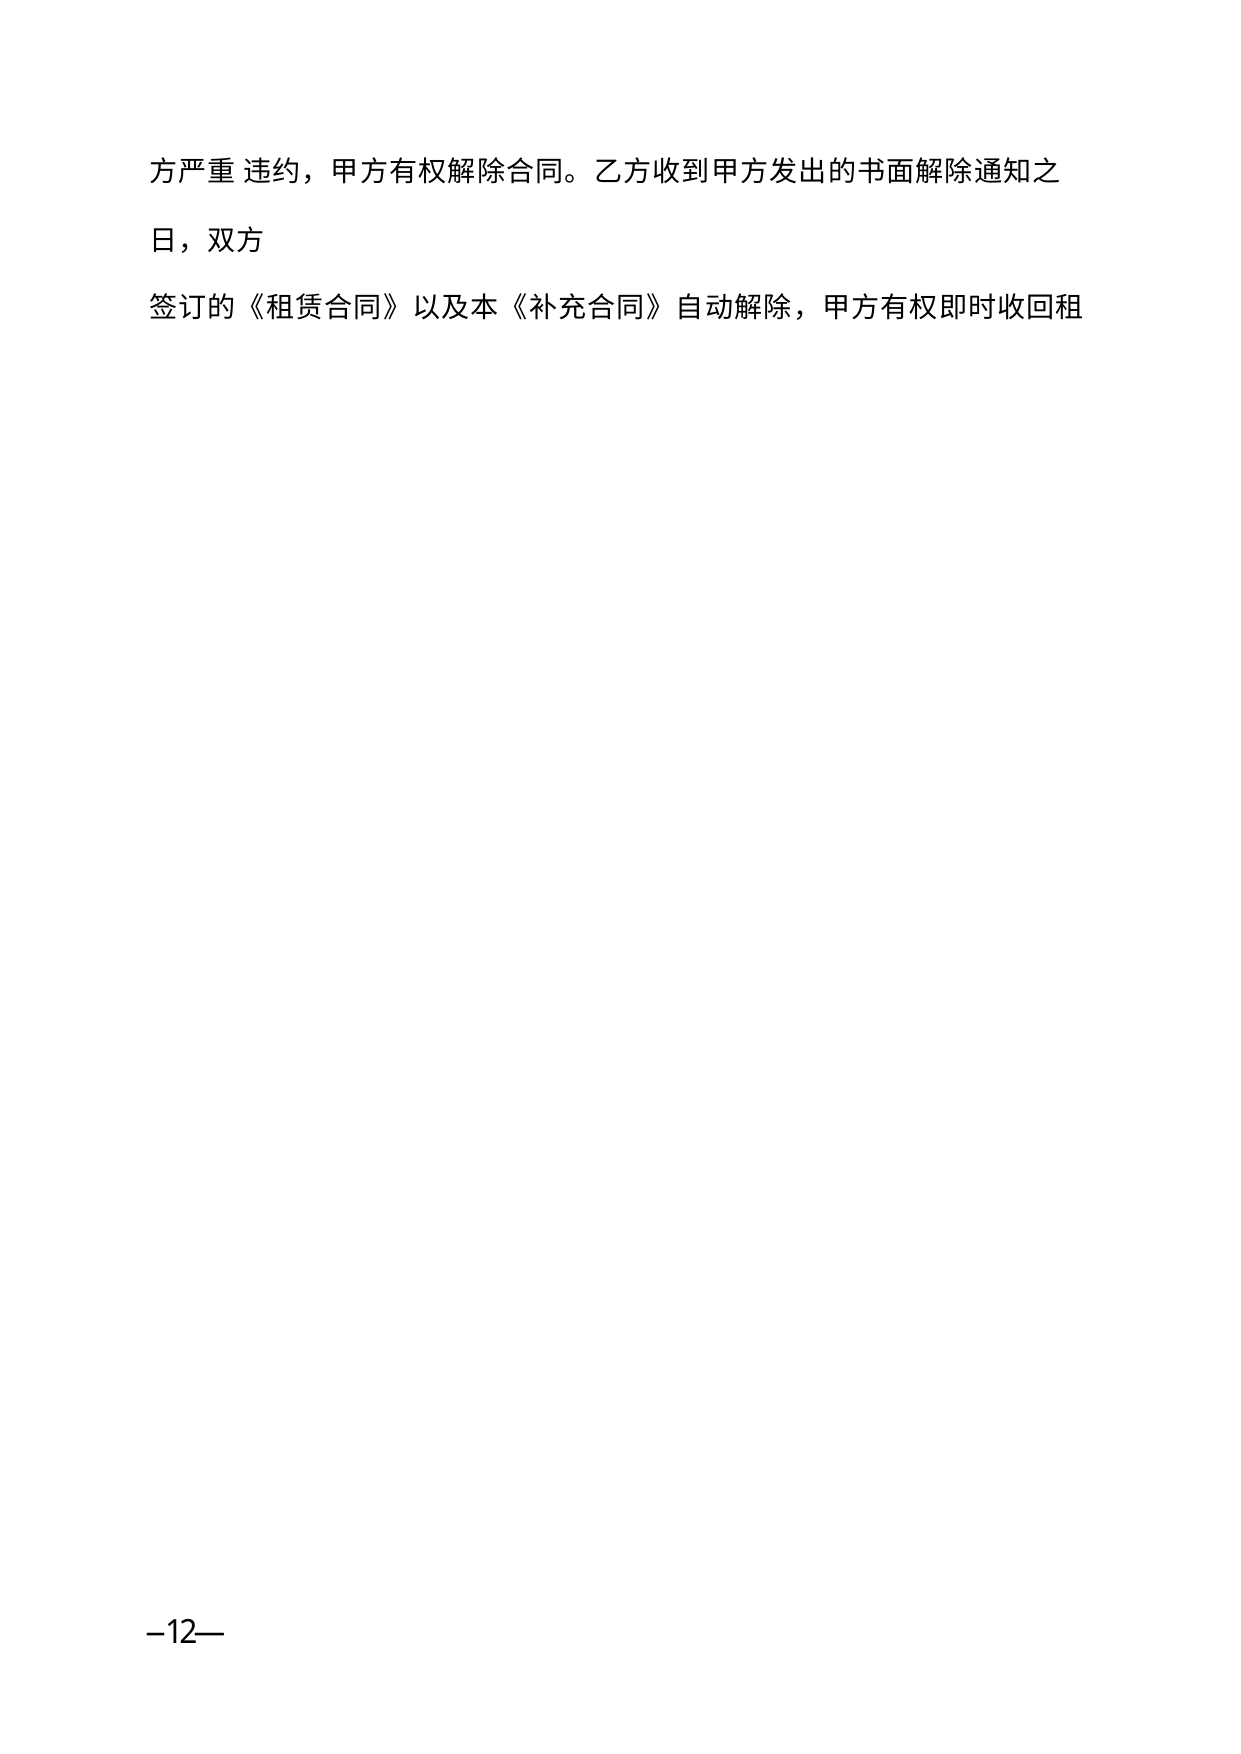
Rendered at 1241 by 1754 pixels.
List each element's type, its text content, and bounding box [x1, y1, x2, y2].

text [149, 149, 1089, 259]
text 签订的《租赁合同》以及本《补充合同》自动解除，甲方有权即时收回租 [149, 287, 1102, 325]
